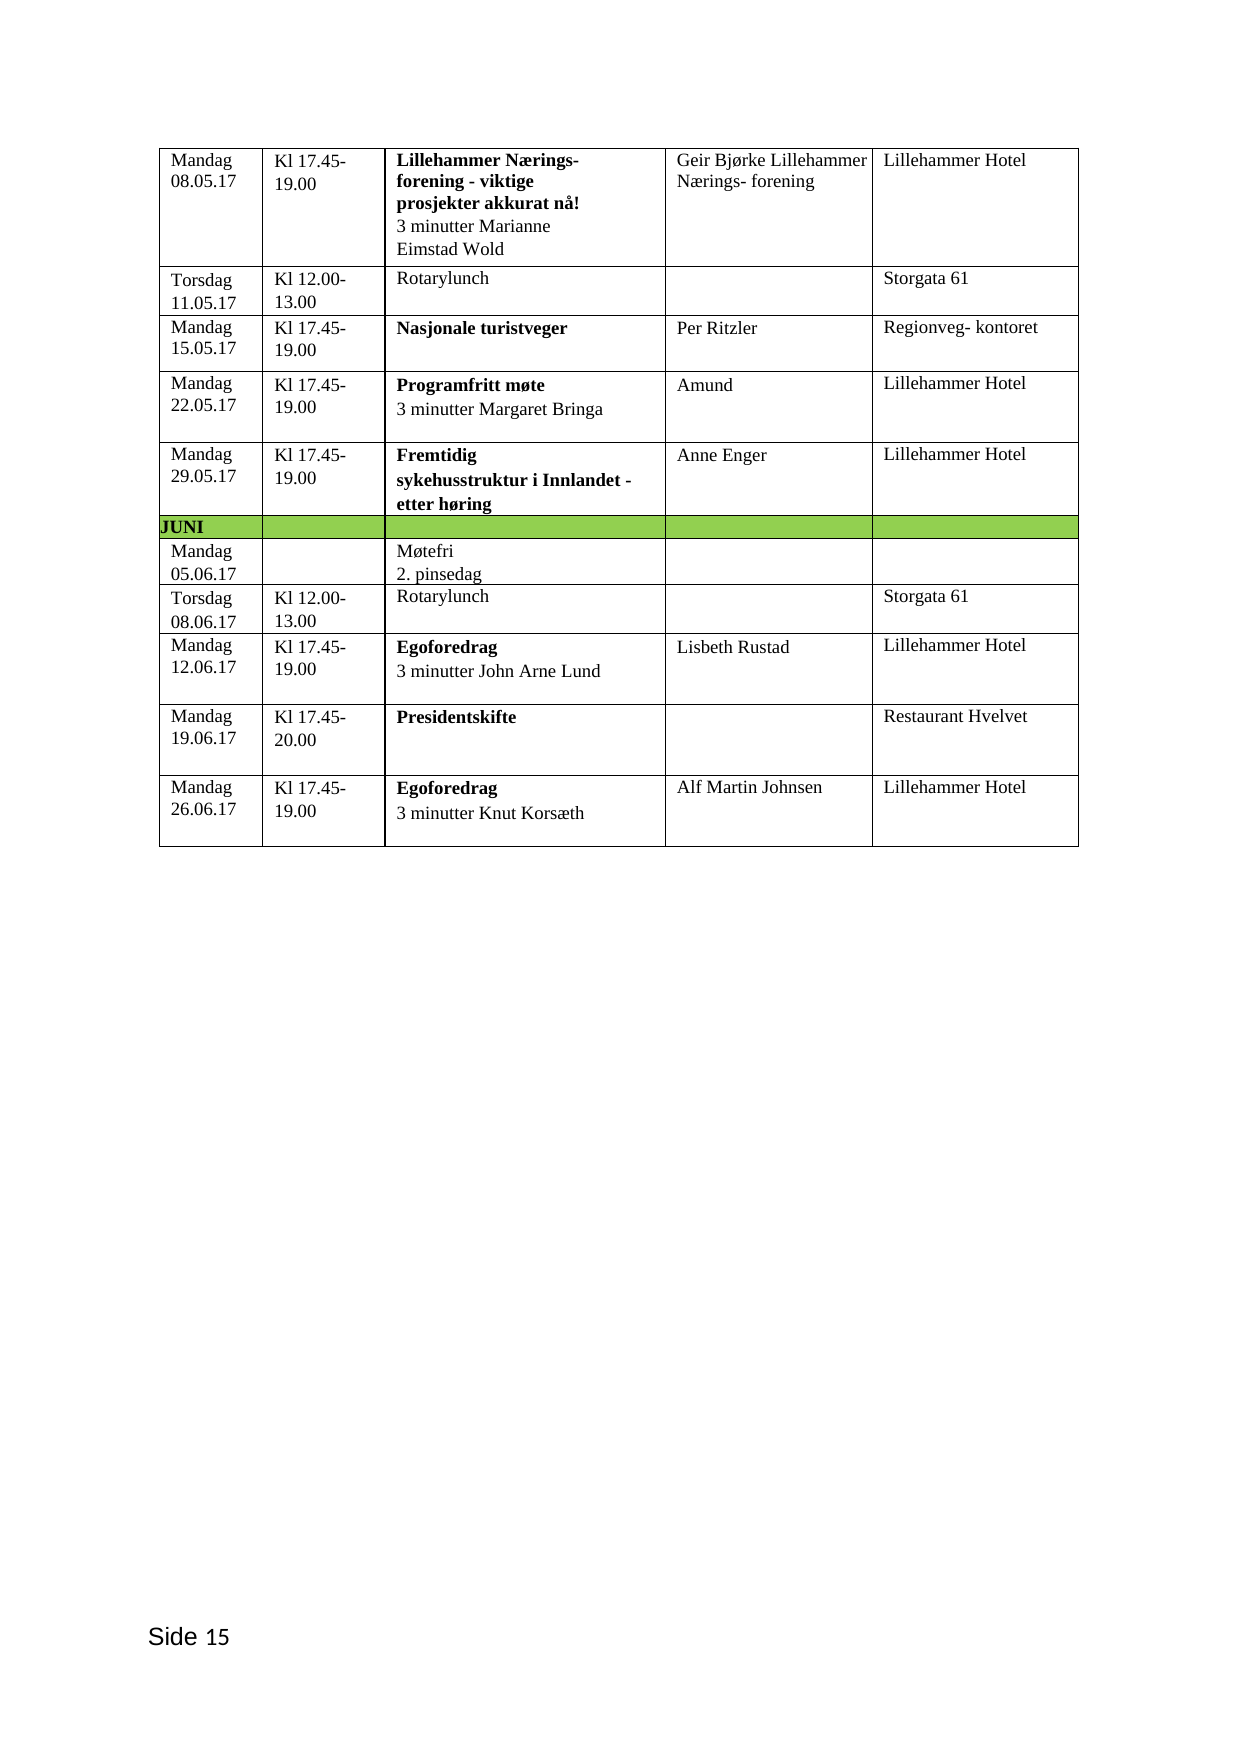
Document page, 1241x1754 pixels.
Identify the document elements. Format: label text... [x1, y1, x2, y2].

table_cell Egoforedrag 3 minutter John Arne Lund [386, 634, 665, 704]
table_cell [873, 516, 1078, 538]
table_cell Kl 17.45- 19.00 [263, 776, 384, 846]
table_cell [386, 516, 665, 538]
table_cell Lillehammer Hotel [873, 634, 1078, 704]
table_cell Kl 12.00- 13.00 [263, 267, 384, 314]
table_cell Torsdag 11.05.17 [160, 267, 262, 314]
table_cell Rotarylunch [386, 267, 665, 314]
table_cell Rotarylunch [386, 585, 665, 633]
table_cell Mandag 12.06.17 [160, 634, 262, 704]
table_cell [263, 516, 384, 538]
table_cell [666, 705, 872, 775]
table_cell Lillehammer Hotel [873, 372, 1078, 442]
table_cell Egoforedrag 3 minutter Knut Korsæth [386, 776, 665, 846]
table_cell Lillehammer Hotel [873, 149, 1078, 266]
table_cell Fremtidig sykehusstruktur i Innlandet - etter høring [386, 443, 665, 515]
table_cell Kl 12.00- 13.00 [263, 585, 384, 633]
table_cell [873, 539, 1078, 584]
table_cell Anne Enger [666, 443, 872, 515]
table_cell [666, 267, 872, 314]
table_cell Programfritt møte 3 minutter Margaret Bringa [386, 372, 665, 442]
table_cell Kl 17.45- 19.00 [263, 634, 384, 704]
table_cell Per Ritzler [666, 316, 872, 371]
table_cell Kl 17.45- 19.00 [263, 443, 384, 515]
table_cell Mandag 22.05.17 [160, 372, 262, 442]
table_cell Lillehammer Nærings-forening - viktige prosjekter akkurat nå! 3 minutter Marianne Eimstad Wold [386, 149, 665, 266]
table_cell Mandag 29.05.17 [160, 443, 262, 515]
table_cell Lillehammer Hotel [873, 443, 1078, 515]
table_cell Kl 17.45- 19.00 [263, 316, 384, 371]
table_cell Geir Bjørke Lillehammer Nærings- forening [666, 149, 872, 266]
table_cell Lillehammer Hotel [873, 776, 1078, 846]
table_cell Storgata 61 [873, 267, 1078, 314]
table_cell [263, 539, 384, 584]
table_cell Lisbeth Rustad [666, 634, 872, 704]
table_cell Mandag 05.06.17 [160, 539, 262, 584]
table_cell [666, 539, 872, 584]
table_cell Kl 17.45- 20.00 [263, 705, 384, 775]
table_cell Mandag 15.05.17 [160, 316, 262, 371]
table_cell Storgata 61 [873, 585, 1078, 633]
table_cell Torsdag 08.06.17 [160, 585, 262, 633]
table_cell Møtefri 2. pinsedag [386, 539, 665, 584]
table_cell Kl 17.45- 19.00 [263, 372, 384, 442]
table_cell Amund [666, 372, 872, 442]
table_cell JUNI [160, 516, 262, 538]
table_cell Regionveg- kontoret [873, 316, 1078, 371]
table_cell Mandag 26.06.17 [160, 776, 262, 846]
table_cell [666, 516, 872, 538]
table_cell Nasjonale turistveger [386, 316, 665, 371]
table_cell [666, 585, 872, 633]
table_cell Mandag 08.05.17 [160, 149, 262, 266]
table_cell Alf Martin Johnsen [666, 776, 872, 846]
table_cell Restaurant Hvelvet [873, 705, 1078, 775]
table_cell Presidentskifte [386, 705, 665, 775]
table_cell Kl 17.45- 19.00 [263, 149, 384, 266]
table_cell Mandag 19.06.17 [160, 705, 262, 775]
